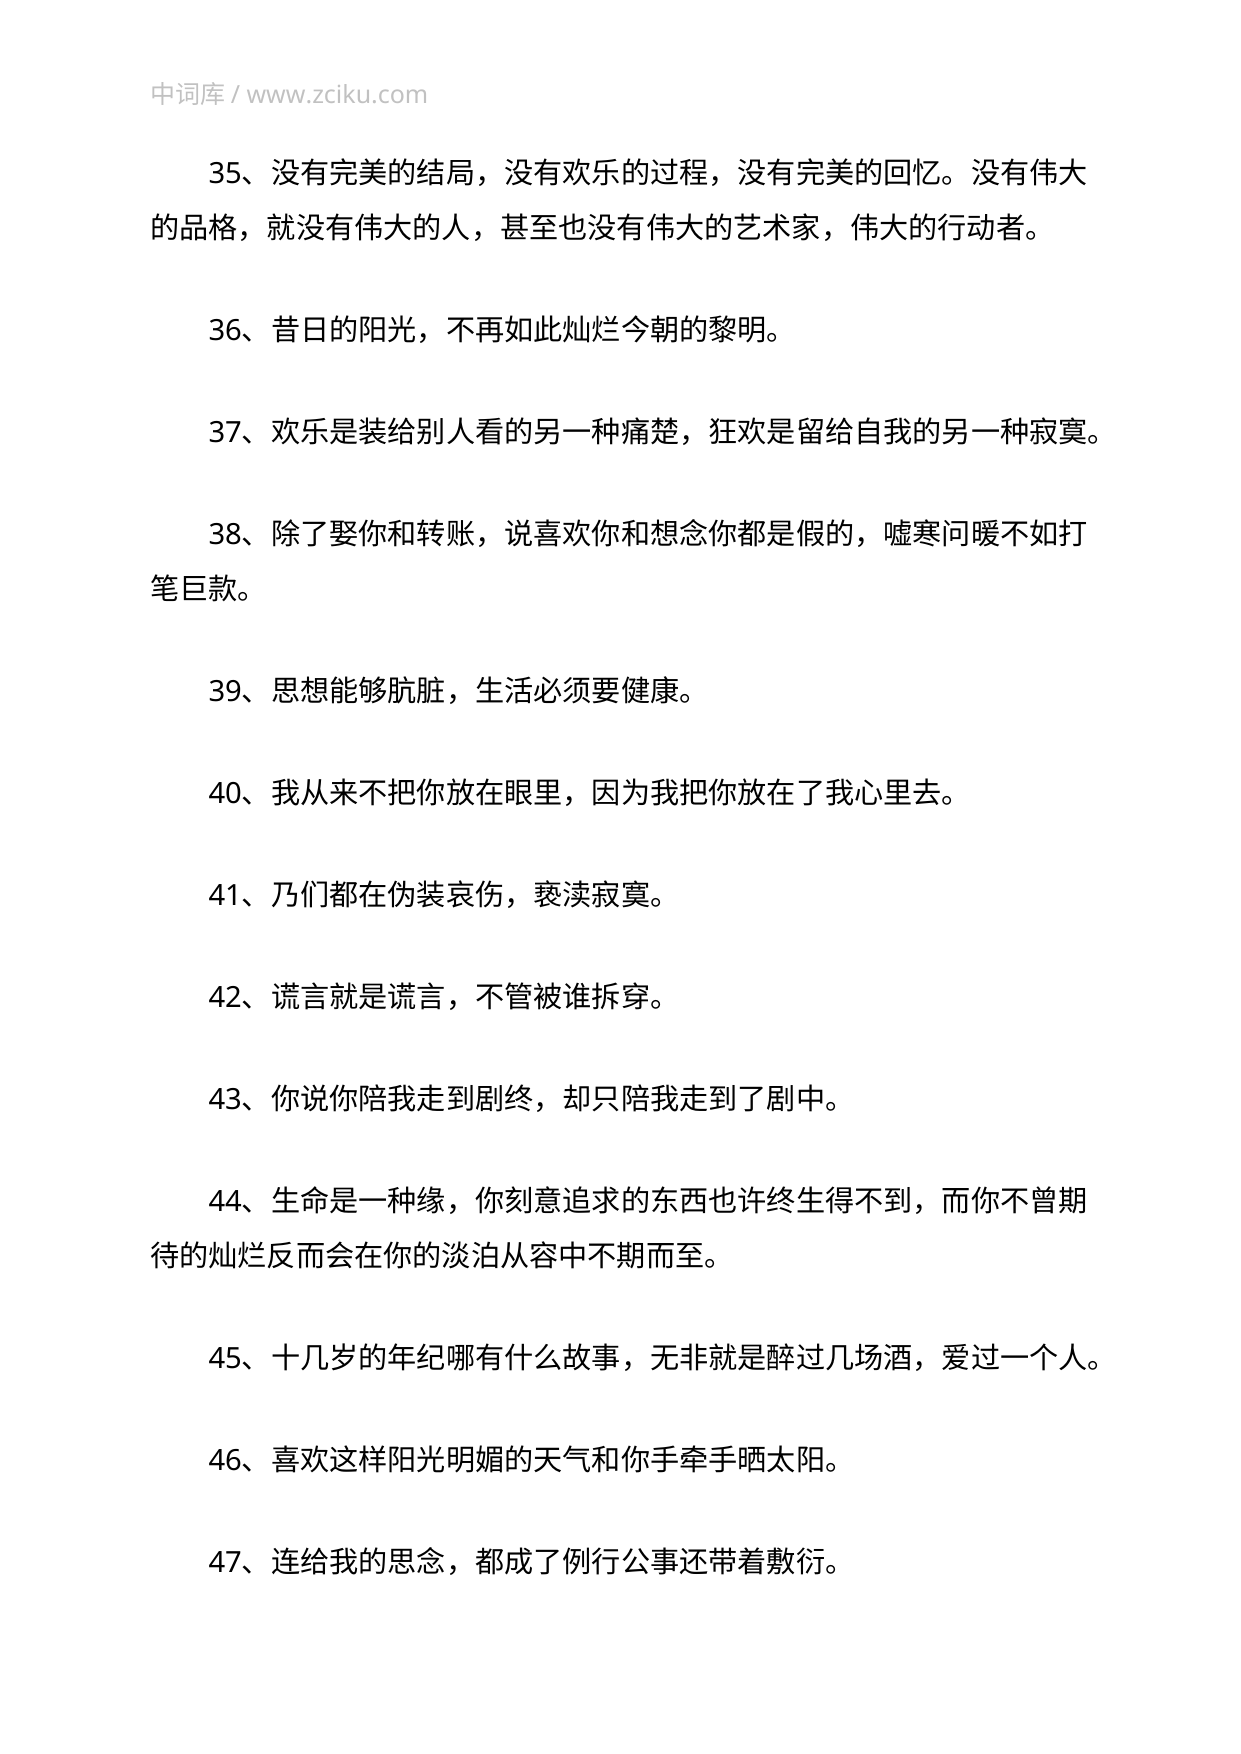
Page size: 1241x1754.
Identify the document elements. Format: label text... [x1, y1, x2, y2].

text 40、我从来不把你放在眼里，因为我把你放在了我心里去。 [150, 769, 1090, 812]
text 42、谎言就是谎言，不管被谁拆穿。 [150, 973, 1090, 1016]
text 44、生命是一种缘，你刻意追求的东西也许终生得不到，而你不曾期待的灿烂反而会在你的淡泊从容中不期而至。 [150, 1177, 1090, 1275]
text 39、思想能够肮脏，生活必须要健康。 [150, 667, 1090, 710]
text 37、欢乐是装给别人看的另一种痛楚，狂欢是留给自我的另一种寂寞。 [150, 409, 1090, 451]
text 43、你说你陪我走到剧终，却只陪我走到了剧中。 [150, 1075, 1090, 1118]
text 41、乃们都在伪装哀伤，亵渎寂寞。 [150, 871, 1090, 914]
text 38、除了娶你和转账，说喜欢你和想念你都是假的，嘘寒问暖不如打笔巨款。 [150, 511, 1090, 608]
text 47、连给我的思念，都成了例行公事还带着敷衍。 [150, 1538, 1090, 1581]
text 45、十几岁的年纪哪有什么故事，无非就是醉过几场酒，爱过一个人。 [150, 1334, 1090, 1377]
text 36、昔日的阳光，不再如此灿烂今朝的黎明。 [150, 307, 1090, 349]
text 35、没有完美的结局，没有欢乐的过程，没有完美的回忆。没有伟大的品格，就没有伟大的人，甚至也没有伟大的艺术家，伟大的行动者。 [150, 150, 1090, 247]
text 46、喜欢这样阳光明媚的天气和你手牵手晒太阳。 [150, 1436, 1090, 1478]
